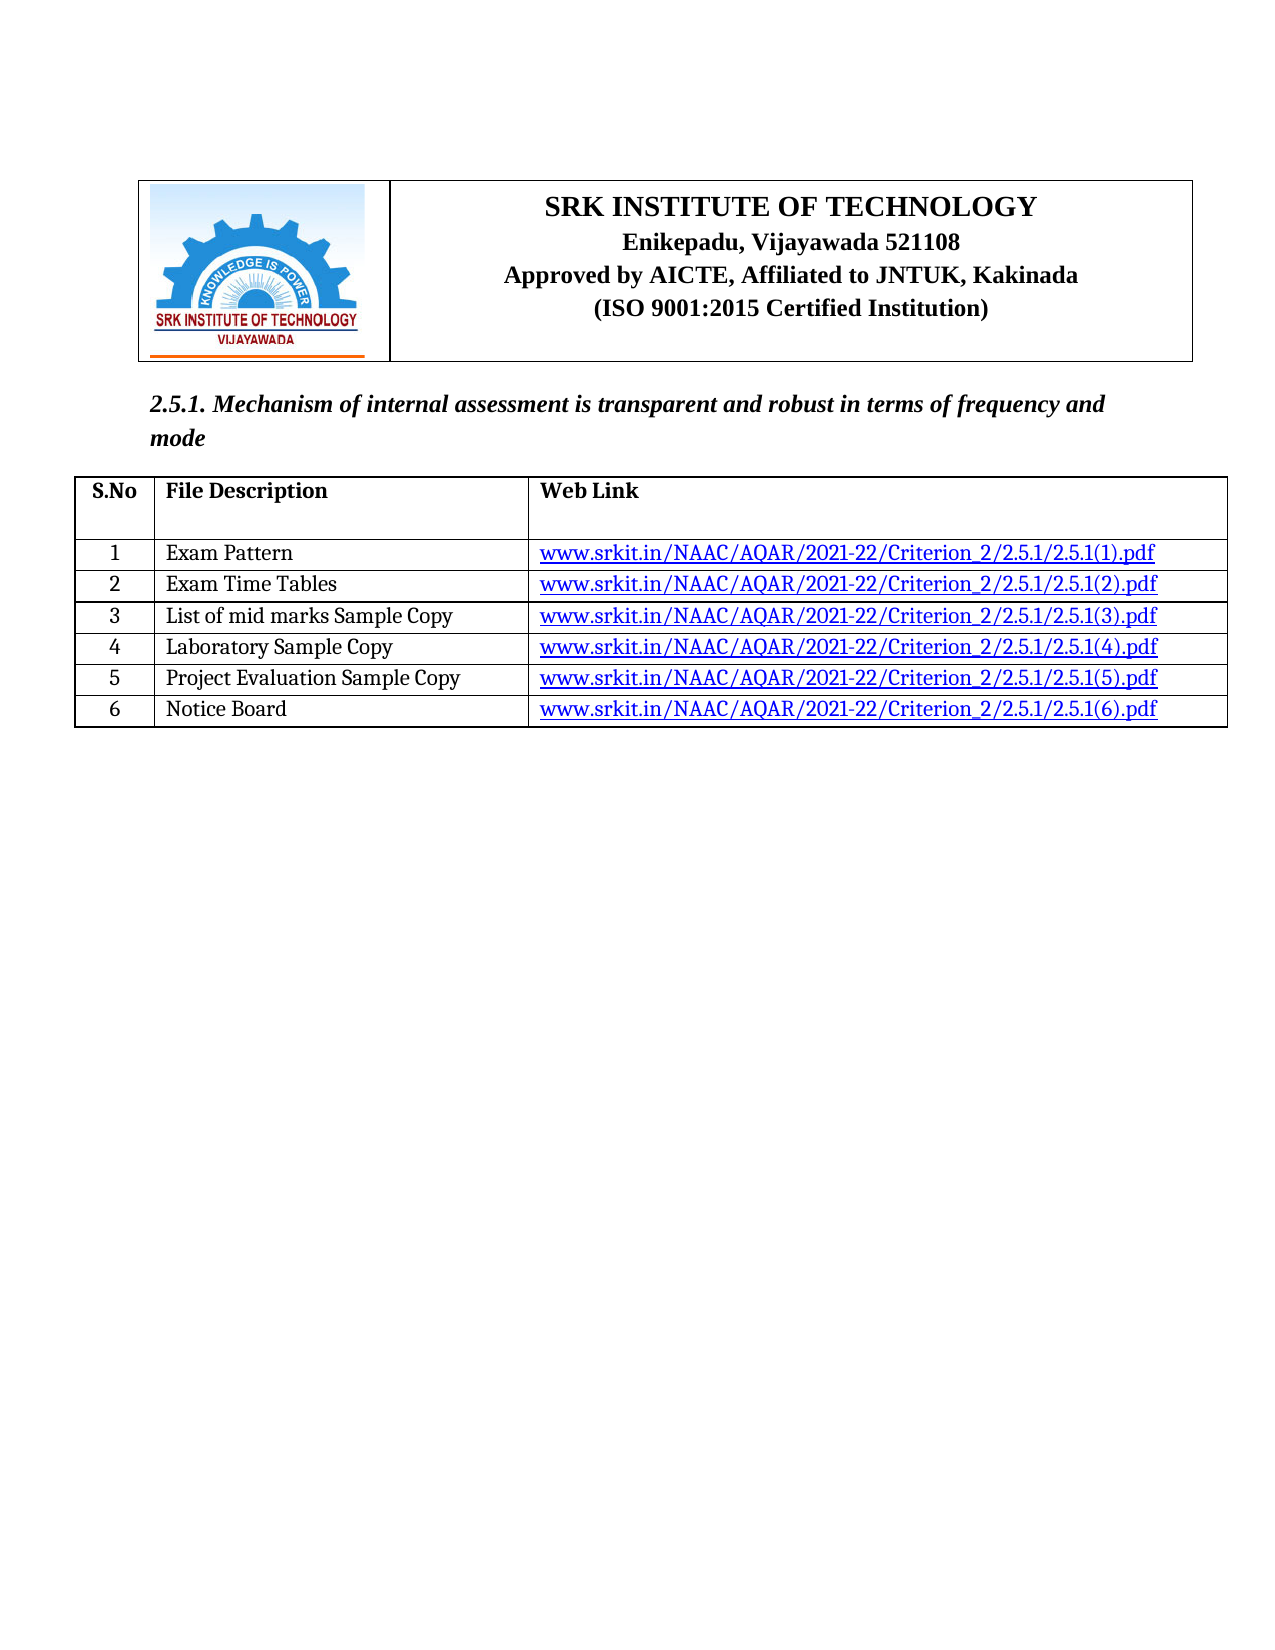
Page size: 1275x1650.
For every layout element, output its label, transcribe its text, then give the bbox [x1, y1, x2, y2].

text 2.5.1. Mechanism of internal assessment is transparent and robust in terms of frequency and mode [150, 389, 1125, 451]
table_cell Exam Pattern [155, 540, 528, 570]
table_cell 6 [76, 696, 154, 726]
table_cell Laboratory Sample Copy [155, 634, 528, 664]
table_cell 2 [76, 571, 154, 601]
table_cell 4 [76, 634, 154, 664]
table_cell www.srkit.in/NAAC/AQAR/2021-22/Criterion_2/2.5.1/2.5.1(4).pdf [529, 634, 1227, 664]
table_cell Project Evaluation Sample Copy [155, 665, 528, 695]
table_header File Description [155, 478, 528, 539]
table_cell www.srkit.in/NAAC/AQAR/2021-22/Criterion_2/2.5.1/2.5.1(6).pdf [529, 696, 1227, 726]
table_cell www.srkit.in/NAAC/AQAR/2021-22/Criterion_2/2.5.1/2.5.1(1).pdf [529, 540, 1227, 570]
picture [150, 184, 365, 358]
table_cell 3 [76, 603, 154, 633]
table_header S.No [76, 478, 154, 539]
table_cell Exam Time Tables [155, 571, 528, 601]
table_cell Notice Board [155, 696, 528, 726]
table_cell 1 [76, 540, 154, 570]
table_cell www.srkit.in/NAAC/AQAR/2021-22/Criterion_2/2.5.1/2.5.1(3).pdf [529, 603, 1227, 633]
table_header Web Link [529, 478, 1227, 539]
table_cell www.srkit.in/NAAC/AQAR/2021-22/Criterion_2/2.5.1/2.5.1(2).pdf [529, 571, 1227, 601]
table_cell List of mid marks Sample Copy [155, 603, 528, 633]
table_cell www.srkit.in/NAAC/AQAR/2021-22/Criterion_2/2.5.1/2.5.1(5).pdf [529, 665, 1227, 695]
table_cell 5 [76, 665, 154, 695]
